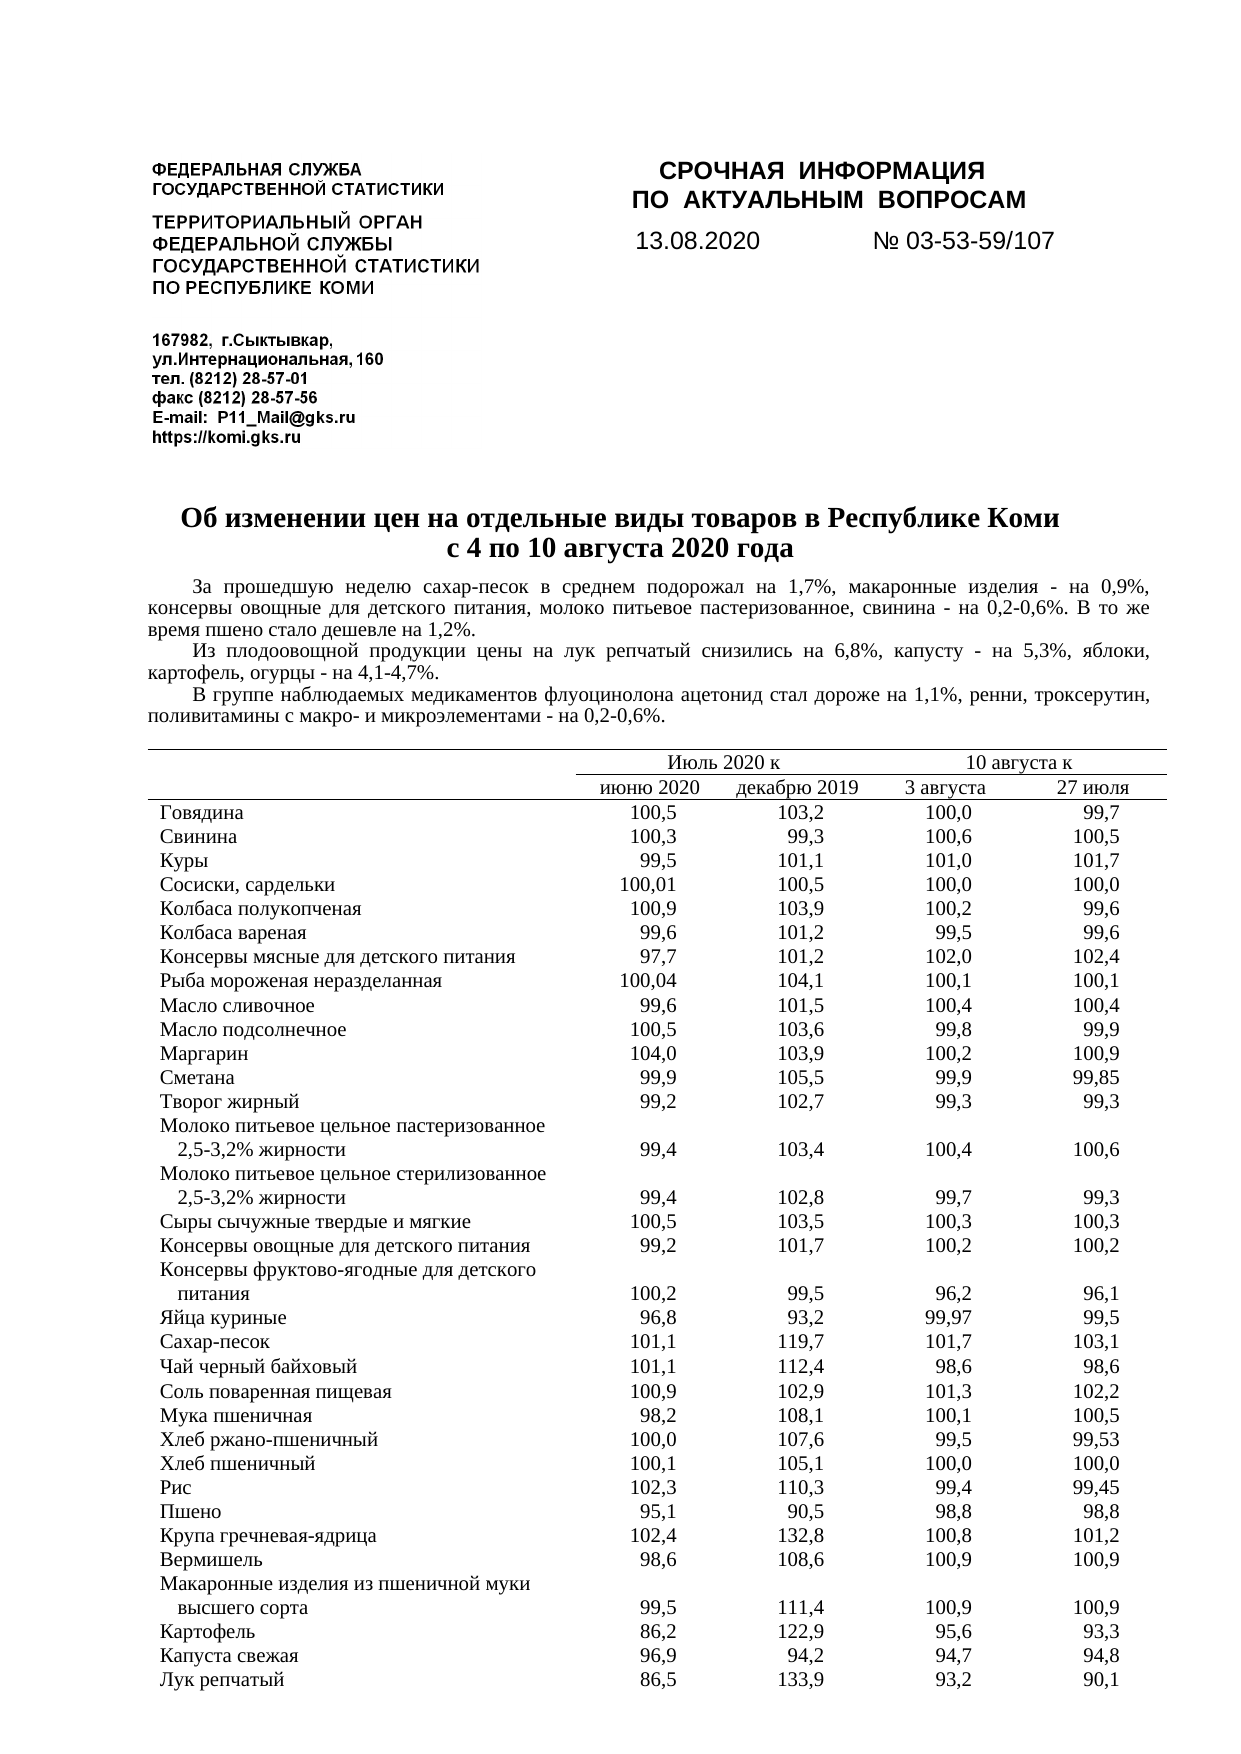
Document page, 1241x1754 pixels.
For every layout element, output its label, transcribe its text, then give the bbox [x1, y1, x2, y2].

table_cell 96,8 [576, 1305, 724, 1329]
text За прошедшую неделю сахар-песок в среднем подорожал на 1,7%, макаронные изделия - на 0,9%, консервы овощные для детского питания, молоко питьевое пастеризованное, свинина - на 0,2-0,6%. В то же время пшено стало дешевле на 1,2%. [148, 576, 1152, 641]
text Из плодоовощной продукции цены на лук репчатый снизились на 6,8%, капусту - на 5,3%, яблоки, картофель, огурцы - на 4,1-4,7%. [148, 641, 1152, 684]
table_cell 100,2 [576, 1257, 724, 1305]
table_cell 108,6 [724, 1547, 871, 1571]
table_header Июль 2020 к [576, 750, 871, 774]
table_cell Хлеб ржано-пшеничный [148, 1427, 576, 1451]
table_cell Куры [148, 848, 576, 872]
table_cell Молоко питьевое цельное стерилизованное 2,5-3,2% жирности [148, 1161, 576, 1209]
table_cell 103,9 [724, 896, 871, 920]
table_cell декабрю 2019 [724, 775, 871, 799]
table_cell 101,2 [724, 944, 871, 968]
table_cell 100,2 [871, 1041, 1019, 1065]
table_cell 100,9 [1019, 1547, 1167, 1571]
table_cell 103,5 [724, 1209, 871, 1233]
text Об изменении цен на отдельные виды товаров в Республике Коми [148, 503, 1092, 533]
table_cell Рыба мороженая неразделанная [148, 969, 576, 992]
table_cell 102,4 [1019, 944, 1167, 968]
table_cell 101,3 [871, 1379, 1019, 1403]
table_cell 99,4 [576, 1161, 724, 1209]
table_cell 100,5 [576, 1017, 724, 1041]
table_cell Капуста свежая [148, 1643, 576, 1667]
table_cell 103,4 [724, 1113, 871, 1161]
table_cell Лук репчатый [148, 1667, 576, 1691]
table_cell Макаронные изделия из пшеничной муки высшего сорта [148, 1571, 576, 1619]
table_cell 98,6 [1019, 1354, 1167, 1378]
table_cell 99,7 [1019, 800, 1167, 824]
table_cell 100,3 [871, 1209, 1019, 1233]
table_cell 100,5 [724, 872, 871, 896]
table_cell Вермишель [148, 1547, 576, 1571]
table_cell Картофель [148, 1619, 576, 1643]
table_cell 100,8 [871, 1523, 1019, 1547]
table_cell 100,1 [1019, 969, 1167, 992]
table_cell 3 августа [871, 775, 1019, 799]
table_cell июню 2020 [576, 775, 724, 799]
table_cell 103,9 [724, 1041, 871, 1065]
table_cell 99,7 [871, 1161, 1019, 1209]
table_cell 99,85 [1019, 1065, 1167, 1089]
table_cell 98,6 [576, 1547, 724, 1571]
table_cell 94,8 [1019, 1643, 1167, 1667]
table_cell 132,8 [724, 1523, 871, 1547]
table_cell 100,0 [871, 1451, 1019, 1475]
table_cell 108,1 [724, 1403, 871, 1427]
table_cell Пшено [148, 1499, 576, 1523]
table_cell 100,9 [871, 1547, 1019, 1571]
table_cell 94,2 [724, 1643, 871, 1667]
table_cell 99,9 [576, 1065, 724, 1089]
table_cell 99,5 [871, 920, 1019, 944]
table_cell 97,7 [576, 944, 724, 968]
table_cell 98,8 [1019, 1499, 1167, 1523]
table_cell 93,2 [724, 1305, 871, 1329]
table_cell 100,0 [1019, 872, 1167, 896]
table_cell Масло сливочное [148, 993, 576, 1017]
table_cell 96,9 [576, 1643, 724, 1667]
table_cell 103,2 [724, 800, 871, 824]
table_cell 100,04 [576, 969, 724, 992]
table_cell 96,2 [871, 1257, 1019, 1305]
table_cell 98,2 [576, 1403, 724, 1427]
table_cell 96,1 [1019, 1257, 1167, 1305]
table_cell 93,2 [871, 1667, 1019, 1691]
table_cell Колбаса полукопченая [148, 896, 576, 920]
table_cell 102,7 [724, 1089, 871, 1113]
table_cell 122,9 [724, 1619, 871, 1643]
table_cell 103,6 [724, 1017, 871, 1041]
table_cell 100,2 [871, 896, 1019, 920]
table_cell 102,3 [576, 1475, 724, 1499]
table_cell 107,6 [724, 1427, 871, 1451]
table_cell Творог жирный [148, 1089, 576, 1113]
table_header 10 августа к [871, 750, 1167, 774]
table_cell Сметана [148, 1065, 576, 1089]
table_cell 90,5 [724, 1499, 871, 1523]
table_cell 103,1 [1019, 1329, 1167, 1353]
table_cell 105,1 [724, 1451, 871, 1475]
table_cell Консервы овощные для детского питания [148, 1233, 576, 1257]
table_cell 99,97 [871, 1305, 1019, 1329]
table_cell 100,0 [1019, 1451, 1167, 1475]
table_cell 99,53 [1019, 1427, 1167, 1451]
table_cell 100,6 [871, 824, 1019, 848]
table_cell Молоко питьевое цельное пастеризованное 2,5-3,2% жирности [148, 1113, 576, 1161]
table_cell 100,5 [576, 1209, 724, 1233]
table_cell 99,9 [1019, 1017, 1167, 1041]
table_header [148, 750, 576, 799]
table_cell 100,6 [1019, 1113, 1167, 1161]
table_cell 101,5 [724, 993, 871, 1017]
table_cell 100,1 [871, 1403, 1019, 1427]
text c 4 по 10 августа 2020 года [148, 533, 1092, 563]
table_cell 99,6 [576, 993, 724, 1017]
table_cell 100,0 [871, 800, 1019, 824]
table_cell Соль поваренная пищевая [148, 1379, 576, 1403]
table_cell 100,5 [1019, 1403, 1167, 1427]
table_cell 100,9 [871, 1571, 1019, 1619]
table_cell Говядина [148, 800, 576, 824]
table_cell 99,45 [1019, 1475, 1167, 1499]
table_cell 100,9 [1019, 1041, 1167, 1065]
table_cell 101,1 [724, 848, 871, 872]
table_cell 99,5 [871, 1427, 1019, 1451]
table_cell 99,5 [1019, 1305, 1167, 1329]
table_cell Маргарин [148, 1041, 576, 1065]
table_cell Масло подсолнечное [148, 1017, 576, 1041]
table_cell 99,2 [576, 1089, 724, 1113]
table_cell 100,01 [576, 872, 724, 896]
table_cell Сосиски, сардельки [148, 872, 576, 896]
table_cell 100,0 [871, 872, 1019, 896]
table_cell 112,4 [724, 1354, 871, 1378]
table_cell Яйца куриные [148, 1305, 576, 1329]
table_cell 99,4 [871, 1475, 1019, 1499]
table_cell 105,5 [724, 1065, 871, 1089]
table_cell 90,1 [1019, 1667, 1167, 1691]
table_cell 100,1 [871, 969, 1019, 992]
table_cell 133,9 [724, 1667, 871, 1691]
table_cell 101,2 [724, 920, 871, 944]
table_cell 100,2 [871, 1233, 1019, 1257]
table_cell 101,1 [576, 1354, 724, 1378]
table_cell 99,3 [1019, 1161, 1167, 1209]
picture [152, 153, 482, 449]
table_cell 99,6 [1019, 896, 1167, 920]
table_cell 102,0 [871, 944, 1019, 968]
table_cell Мука пшеничная [148, 1403, 576, 1427]
table_cell 119,7 [724, 1329, 871, 1353]
table_cell 27 июля [1019, 775, 1167, 799]
table_cell 101,7 [724, 1233, 871, 1257]
table_cell 101,7 [871, 1329, 1019, 1353]
table_cell 104,0 [576, 1041, 724, 1065]
table_cell 100,3 [1019, 1209, 1167, 1233]
table_cell 86,5 [576, 1667, 724, 1691]
table_cell 100,9 [1019, 1571, 1167, 1619]
table_cell 98,6 [871, 1354, 1019, 1378]
table_cell 95,1 [576, 1499, 724, 1523]
table_cell 99,3 [724, 824, 871, 848]
table_cell 102,2 [1019, 1379, 1167, 1403]
table_cell Сыры сычужные твердые и мягкие [148, 1209, 576, 1233]
table_cell 100,1 [576, 1451, 724, 1475]
table_cell 98,8 [871, 1499, 1019, 1523]
table_cell 100,0 [576, 1427, 724, 1451]
table_cell 104,1 [724, 969, 871, 992]
table_cell 95,6 [871, 1619, 1019, 1643]
table_cell Консервы мясные для детского питания [148, 944, 576, 968]
table_cell Колбаса вареная [148, 920, 576, 944]
table_cell Хлеб пшеничный [148, 1451, 576, 1475]
table_cell 100,4 [1019, 993, 1167, 1017]
table_cell 99,2 [576, 1233, 724, 1257]
table_cell 100,4 [871, 993, 1019, 1017]
table_cell 100,9 [576, 1379, 724, 1403]
table_cell 99,6 [1019, 920, 1167, 944]
text В группе наблюдаемых медикаментов флуоцинолона ацетонид стал дороже на 1,1%, ренни, троксерутин, поливитамины с макро- и микроэлементами - на 0,2-0,6%. [148, 684, 1152, 727]
table_cell 101,2 [1019, 1523, 1167, 1547]
table_cell 102,8 [724, 1161, 871, 1209]
table_cell 102,4 [576, 1523, 724, 1547]
table_cell 102,9 [724, 1379, 871, 1403]
table_cell 99,5 [576, 1571, 724, 1619]
table_cell 99,3 [871, 1089, 1019, 1113]
table_cell 100,5 [1019, 824, 1167, 848]
table_cell Чай черный байховый [148, 1354, 576, 1378]
table_cell Крупа гречневая-ядрица [148, 1523, 576, 1547]
table_cell 99,6 [576, 920, 724, 944]
table_cell 100,9 [576, 896, 724, 920]
table_cell 100,3 [576, 824, 724, 848]
table_cell 99,4 [576, 1113, 724, 1161]
table_cell 101,1 [576, 1329, 724, 1353]
table_cell 100,2 [1019, 1233, 1167, 1257]
table_cell 86,2 [576, 1619, 724, 1643]
table_cell 99,3 [1019, 1089, 1167, 1113]
table_cell 93,3 [1019, 1619, 1167, 1643]
table_cell Рис [148, 1475, 576, 1499]
table_cell Свинина [148, 824, 576, 848]
table_cell Консервы фруктово-ягодные для детского питания [148, 1257, 576, 1305]
table_cell 100,5 [576, 800, 724, 824]
table_cell 99,8 [871, 1017, 1019, 1041]
table_cell 110,3 [724, 1475, 871, 1499]
table_cell 99,5 [576, 848, 724, 872]
table_cell 100,4 [871, 1113, 1019, 1161]
table_cell 99,5 [724, 1257, 871, 1305]
table_cell 101,0 [871, 848, 1019, 872]
table_cell 111,4 [724, 1571, 871, 1619]
table_cell 94,7 [871, 1643, 1019, 1667]
table_cell 101,7 [1019, 848, 1167, 872]
table_cell Сахар-песок [148, 1329, 576, 1353]
table_cell 99,9 [871, 1065, 1019, 1089]
